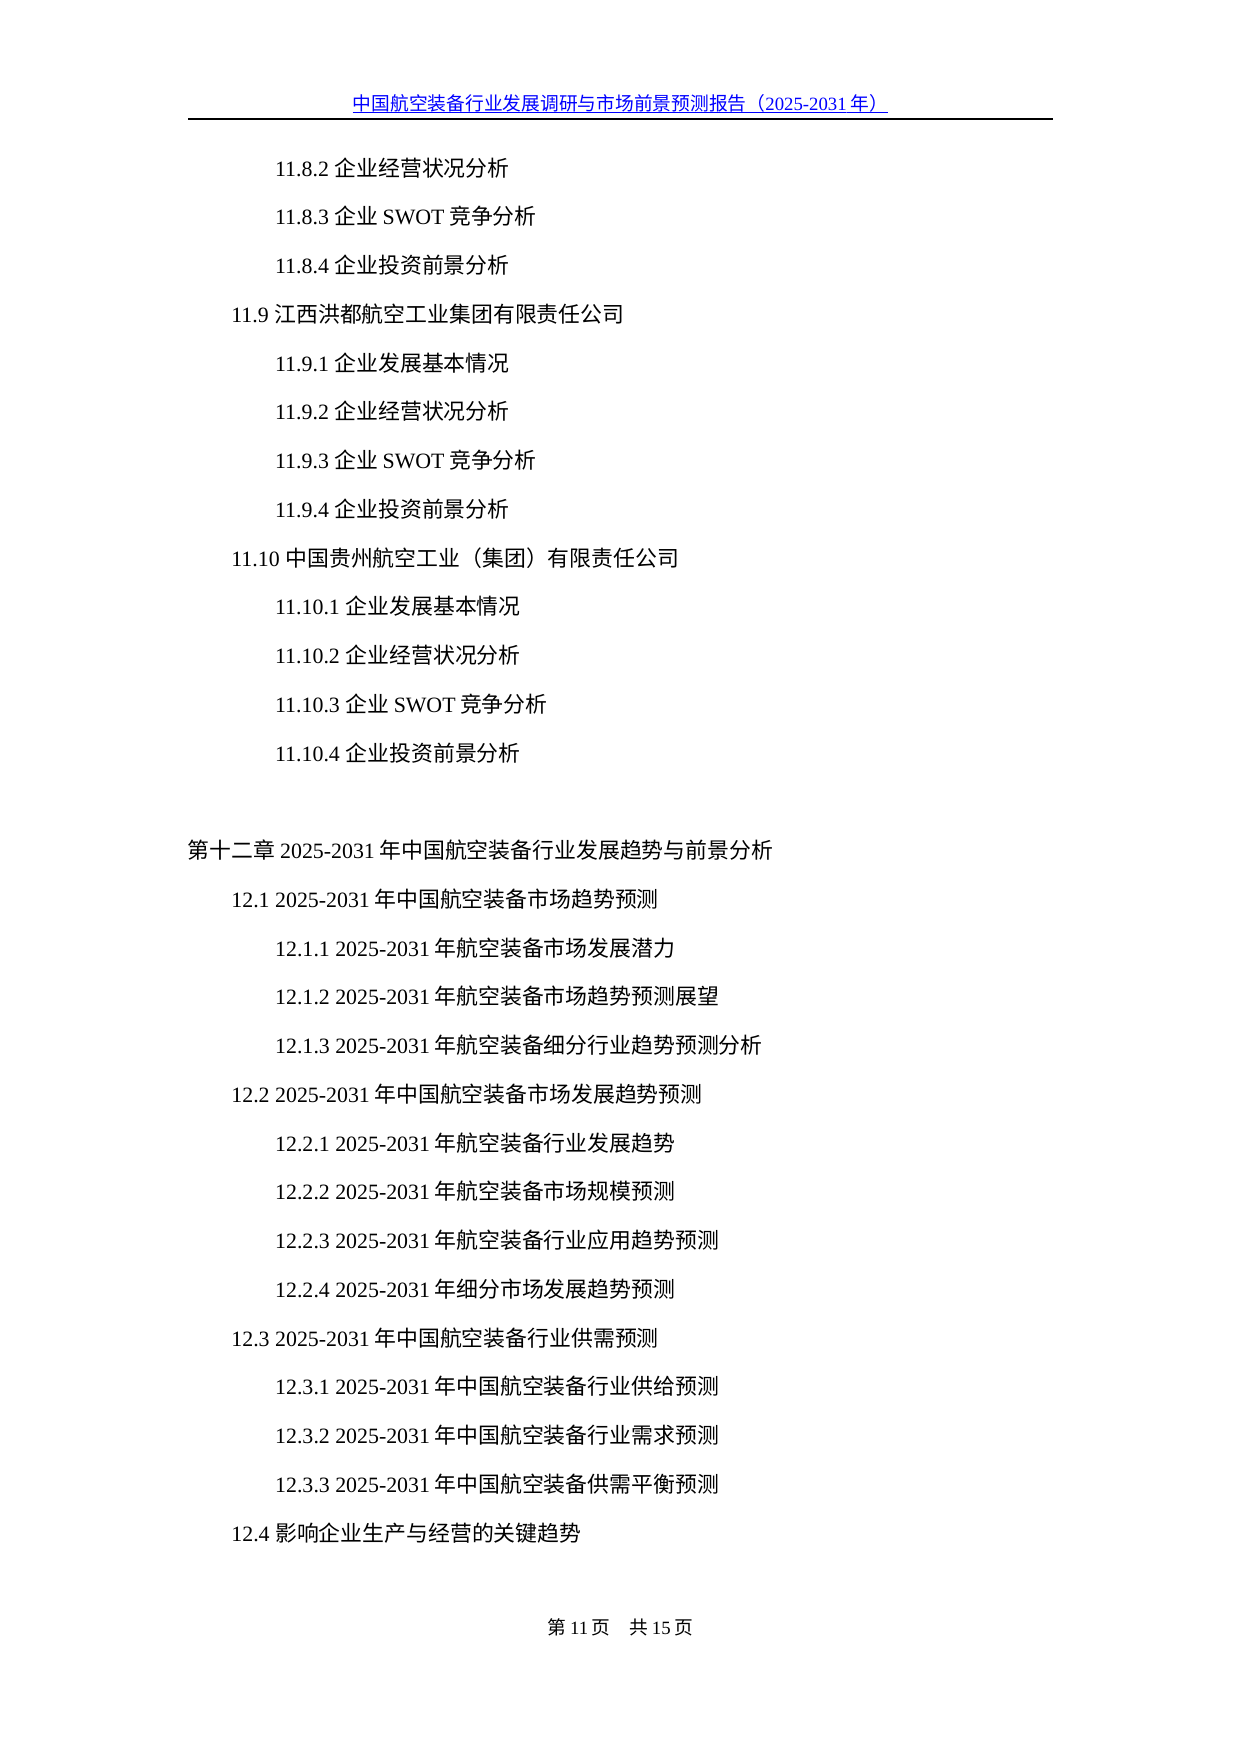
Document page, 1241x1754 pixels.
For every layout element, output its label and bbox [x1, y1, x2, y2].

text [187, 150, 1053, 1548]
